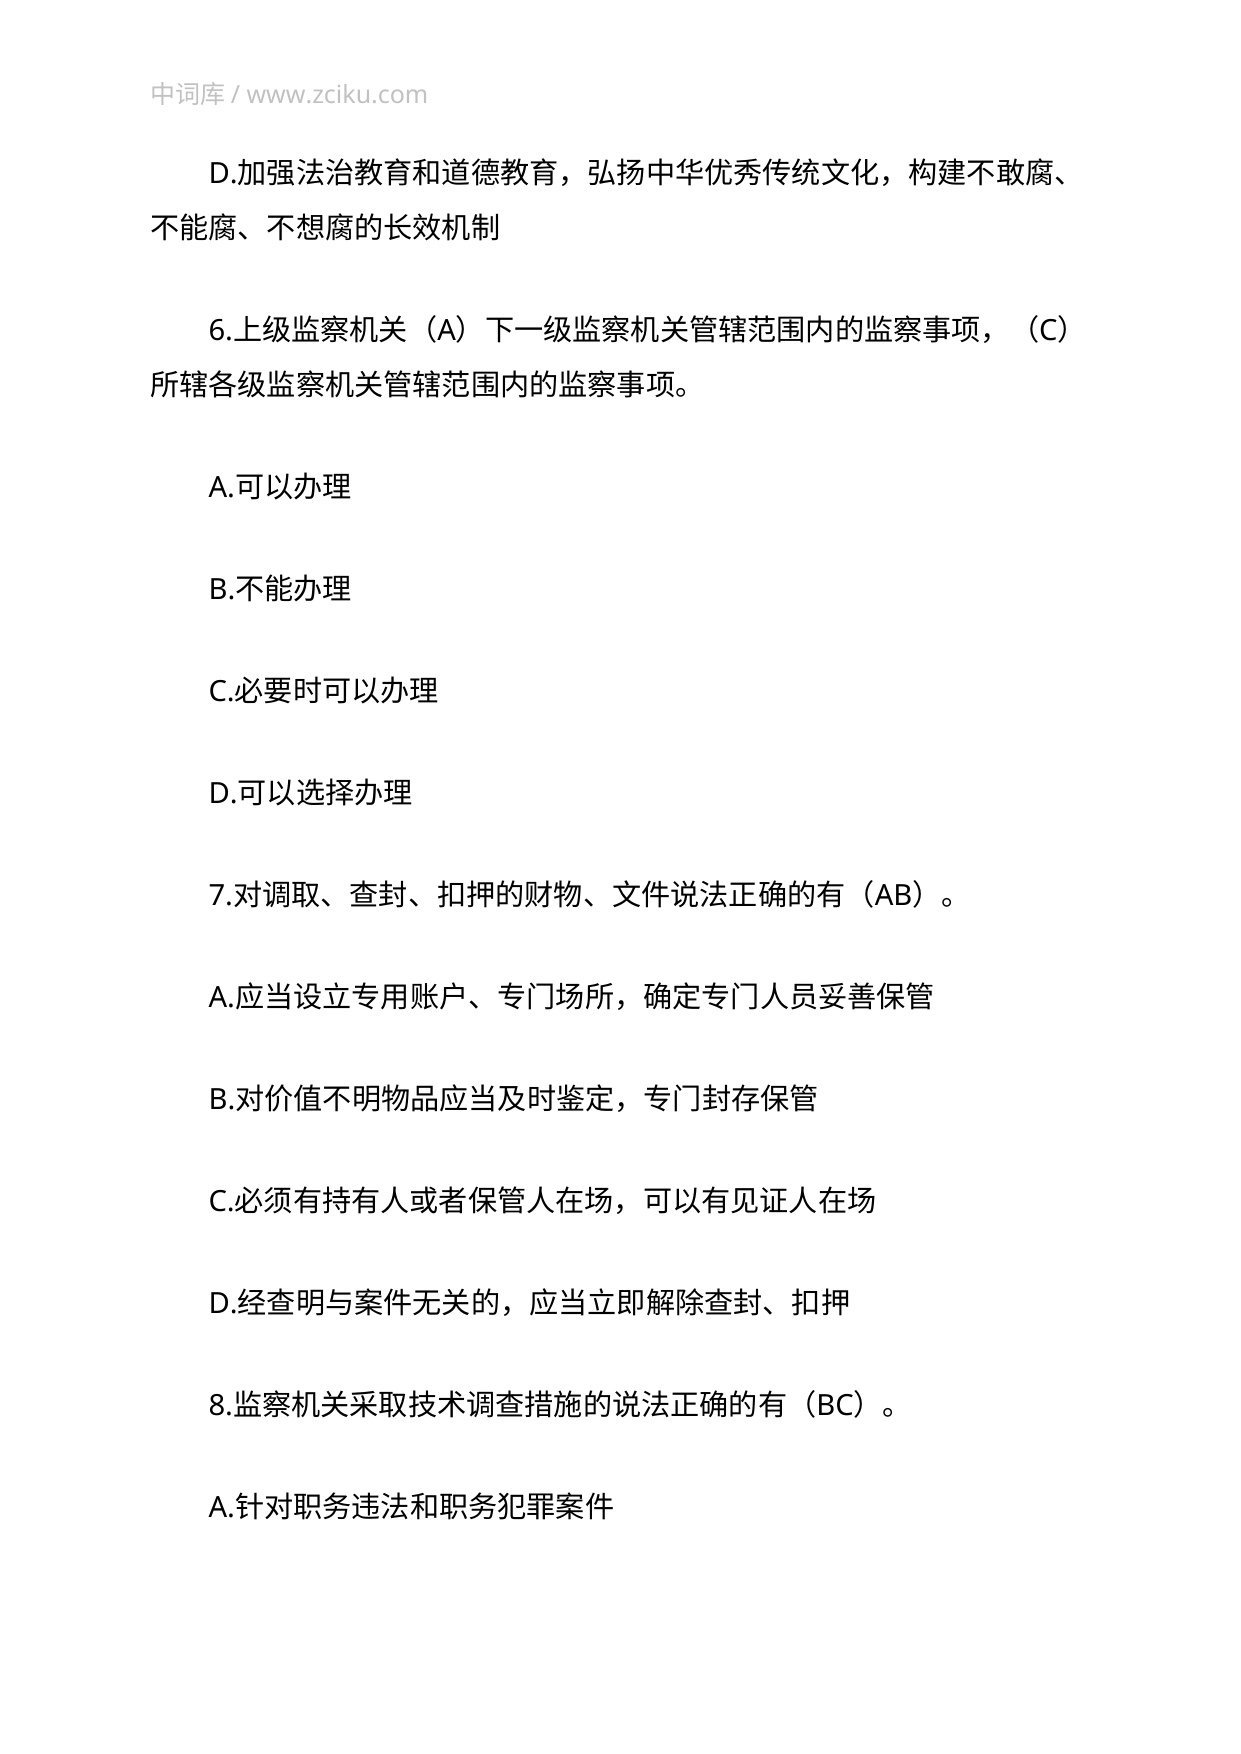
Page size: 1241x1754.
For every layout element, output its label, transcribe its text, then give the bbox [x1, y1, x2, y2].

text 6.上级监察机关（A）下一级监察机关管辖范围内的监察事项，（C）所辖各级监察机关管辖范围内的监察事项。 [150, 307, 1090, 404]
text D.经查明与案件无关的，应当立即解除查封、扣押 [150, 1279, 1090, 1322]
text A.可以办理 [150, 463, 1090, 506]
text 8.监察机关采取技术调查措施的说法正确的有（BC）。 [150, 1381, 1090, 1424]
text D.可以选择办理 [150, 769, 1090, 812]
text B.不能办理 [150, 566, 1090, 608]
text A.针对职务违法和职务犯罪案件 [150, 1483, 1090, 1526]
text A.应当设立专用账户、专门场所，确定专门人员妥善保管 [150, 973, 1090, 1016]
text C.必须有持有人或者保管人在场，可以有见证人在场 [150, 1177, 1090, 1220]
text 7.对调取、查封、扣押的财物、文件说法正确的有（AB）。 [150, 871, 1090, 914]
text C.必要时可以办理 [150, 667, 1090, 710]
text B.对价值不明物品应当及时鉴定，专门封存保管 [150, 1075, 1090, 1118]
text D.加强法治教育和道德教育，弘扬中华优秀传统文化，构建不敢腐、不能腐、不想腐的长效机制 [150, 150, 1090, 247]
